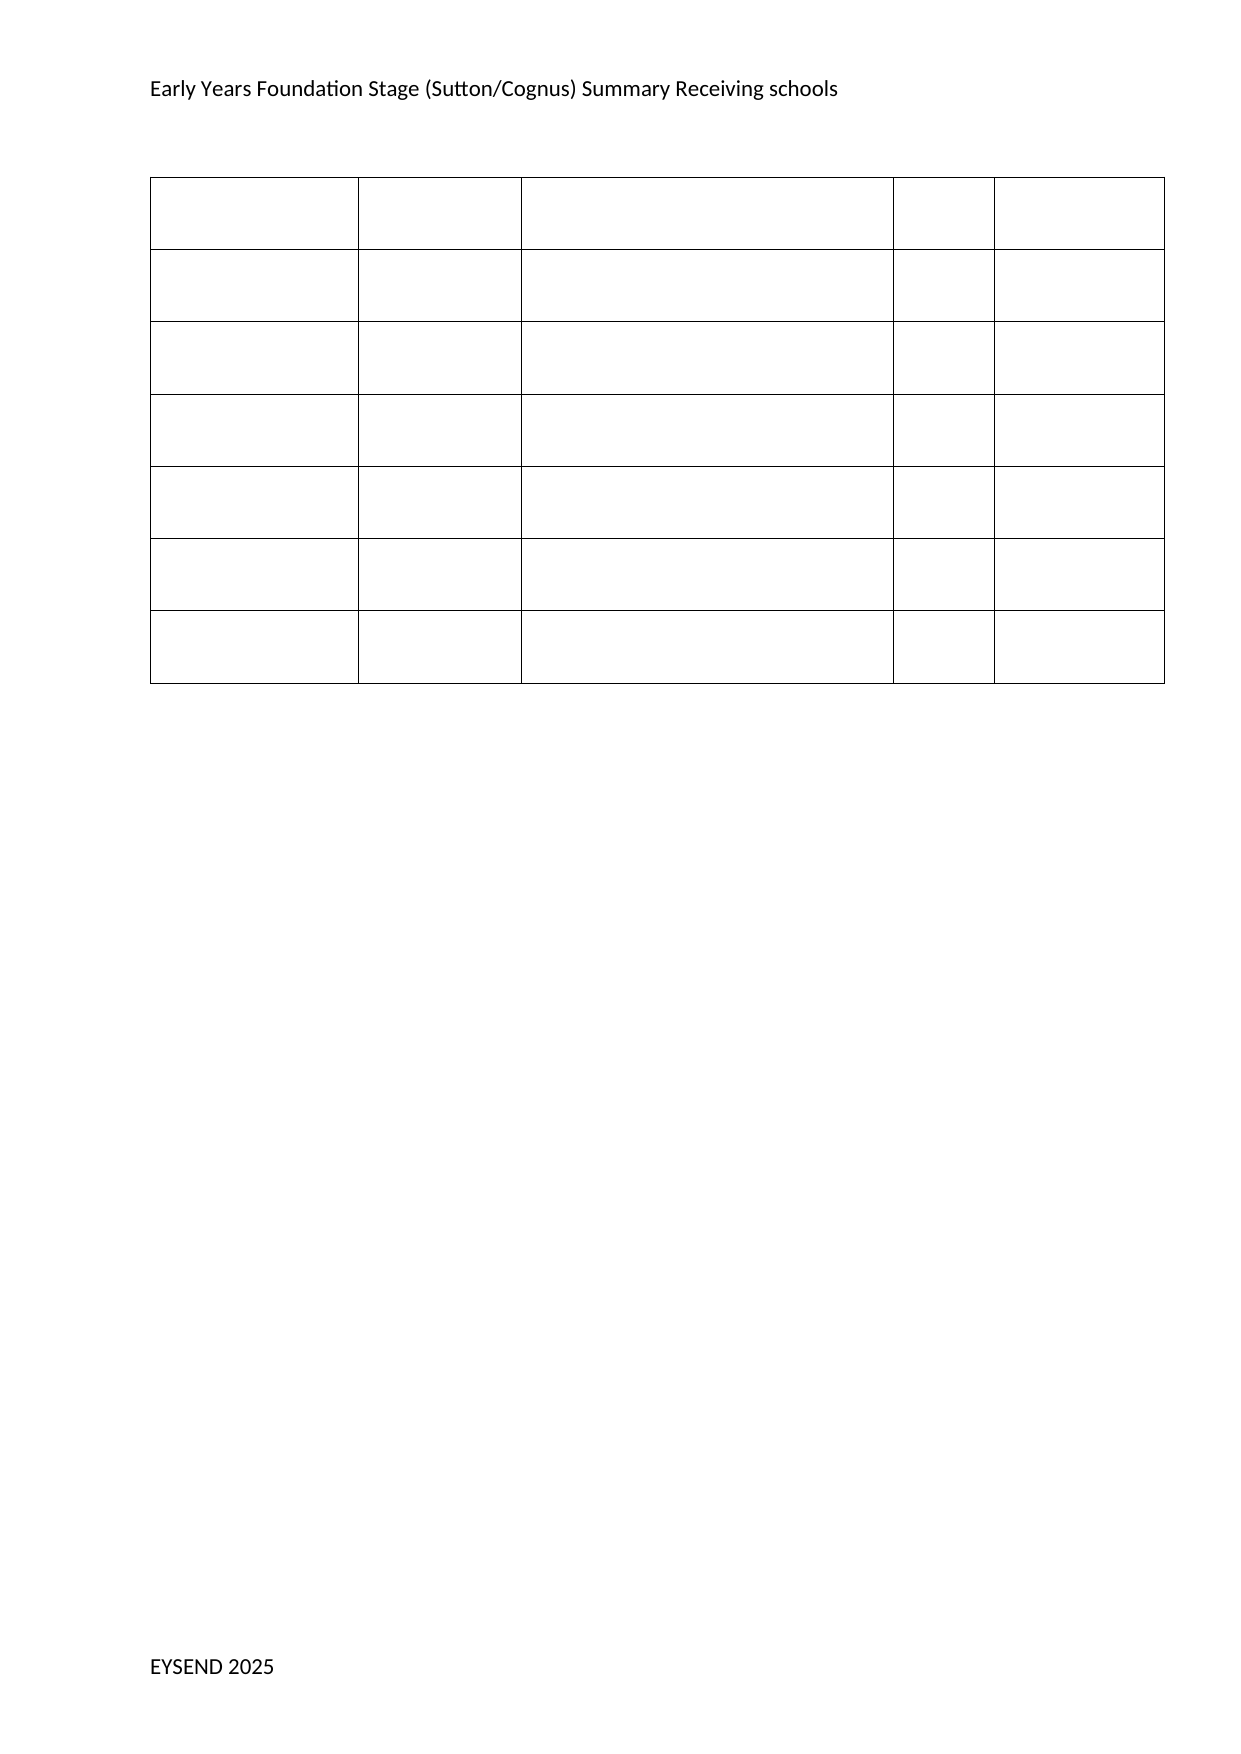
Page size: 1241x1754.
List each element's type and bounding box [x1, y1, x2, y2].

table_cell [151, 611, 358, 683]
table_cell [522, 467, 893, 538]
table_cell [894, 539, 994, 610]
table_cell [995, 467, 1164, 538]
table_cell [894, 178, 994, 249]
table_cell [995, 539, 1164, 610]
table_cell [151, 250, 358, 321]
table_cell [522, 539, 893, 610]
table_cell [151, 395, 358, 466]
table_cell [151, 467, 358, 538]
table_cell [359, 178, 521, 249]
table_cell [894, 611, 994, 683]
table_cell [995, 250, 1164, 321]
table_cell [359, 250, 521, 321]
table_cell [522, 322, 893, 393]
table_cell [151, 322, 358, 393]
table_cell [522, 250, 893, 321]
table_cell [894, 467, 994, 538]
table_cell [894, 322, 994, 393]
table_cell [894, 250, 994, 321]
table_cell [359, 539, 521, 610]
table_cell [995, 395, 1164, 466]
table_cell [359, 467, 521, 538]
table_cell [522, 611, 893, 683]
table_cell [995, 322, 1164, 393]
table_cell [995, 611, 1164, 683]
table_cell [522, 178, 893, 249]
table_cell [995, 178, 1164, 249]
table_cell [894, 395, 994, 466]
table_cell [359, 322, 521, 393]
table_cell [151, 539, 358, 610]
table_cell [359, 611, 521, 683]
table_cell [522, 395, 893, 466]
table_cell [151, 178, 358, 249]
table_cell [359, 395, 521, 466]
